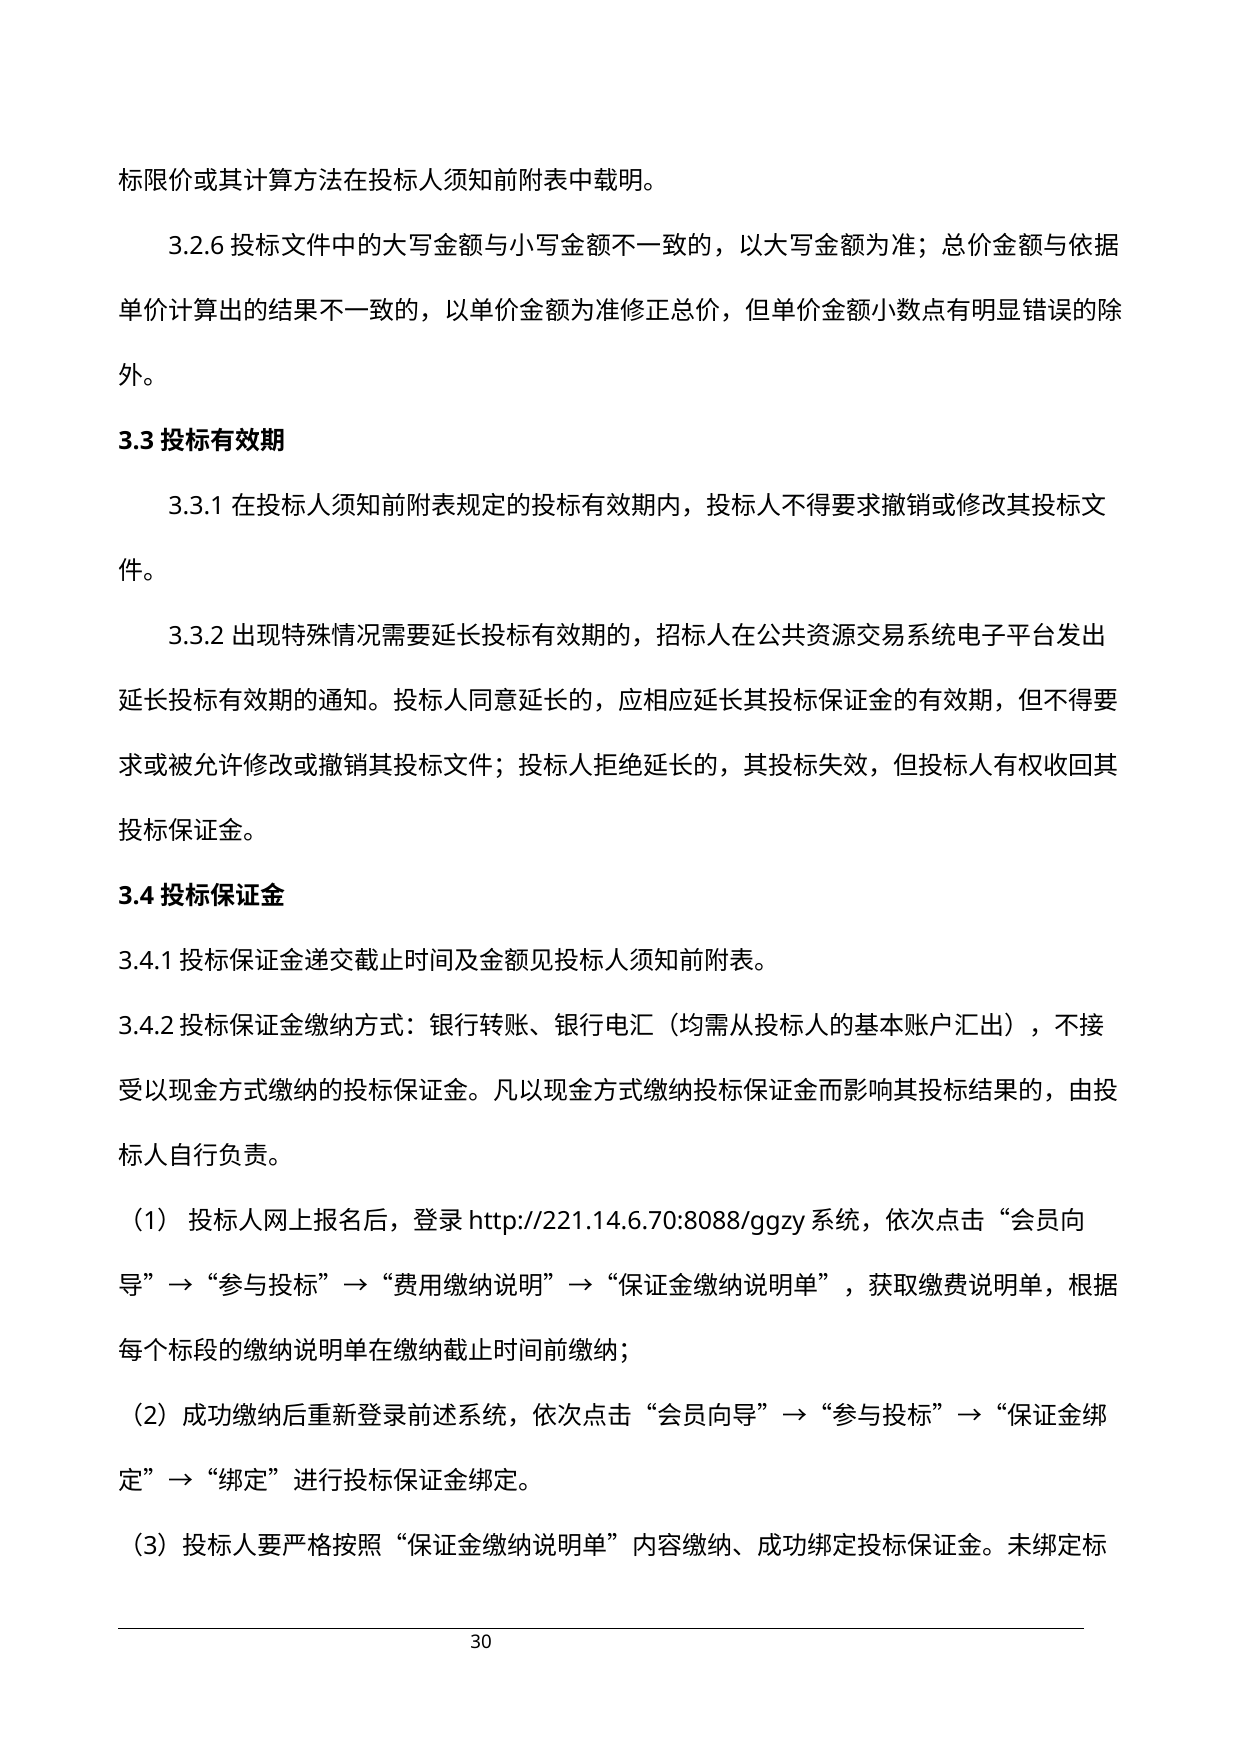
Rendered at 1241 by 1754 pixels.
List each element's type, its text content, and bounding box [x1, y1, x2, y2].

text 3.3.1 在投标人须知前附表规定的投标有效期内，投标人不得要求撤销或修改其投标文件。 [118, 471, 1122, 601]
text 3.3 投标有效期 [118, 406, 1122, 471]
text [118, 1511, 1122, 1576]
text 3.2.6投标文件中的大写金额与小写金额不一致的，以大写金额为准；总价金额与依据单价计算出的结果不一致的，以单价金额为准修正总价，但单价金额小数点有明显错误的除外。 [118, 211, 1122, 406]
text （1） 投标人网上报名后，登录http://221.14.6.70:8088/ggzy系统，依次点击“会员向导”→“参与投标”→“费用缴纳说明”→“保证金缴纳说明单”，获取缴费说明单，根据每个标段的缴纳说明单在缴纳截止时间前缴纳； [118, 1186, 1122, 1381]
text 3.4.2投标保证金缴纳方式：银行转账、银行电汇（均需从投标人的基本账户汇出），不接受以现金方式缴纳的投标保证金。凡以现金方式缴纳投标保证金而影响其投标结果的，由投标人自行负责。 [118, 991, 1122, 1186]
text 3.4.1投标保证金递交截止时间及金额见投标人须知前附表。 [118, 926, 1122, 991]
text 3.3.2 出现特殊情况需要延长投标有效期的，招标人在公共资源交易系统电子平台发出延长投标有效期的通知。投标人同意延长的，应相应延长其投标保证金的有效期，但不得要求或被允许修改或撤销其投标文件；投标人拒绝延长的，其投标失效，但投标人有权收回其投标保证金。 [118, 601, 1122, 861]
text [118, 146, 1122, 211]
text 3.4 投标保证金 [118, 861, 1122, 926]
text （2）成功缴纳后重新登录前述系统，依次点击“会员向导”→“参与投标”→“保证金绑定”→“绑定”进行投标保证金绑定。 [118, 1381, 1122, 1511]
